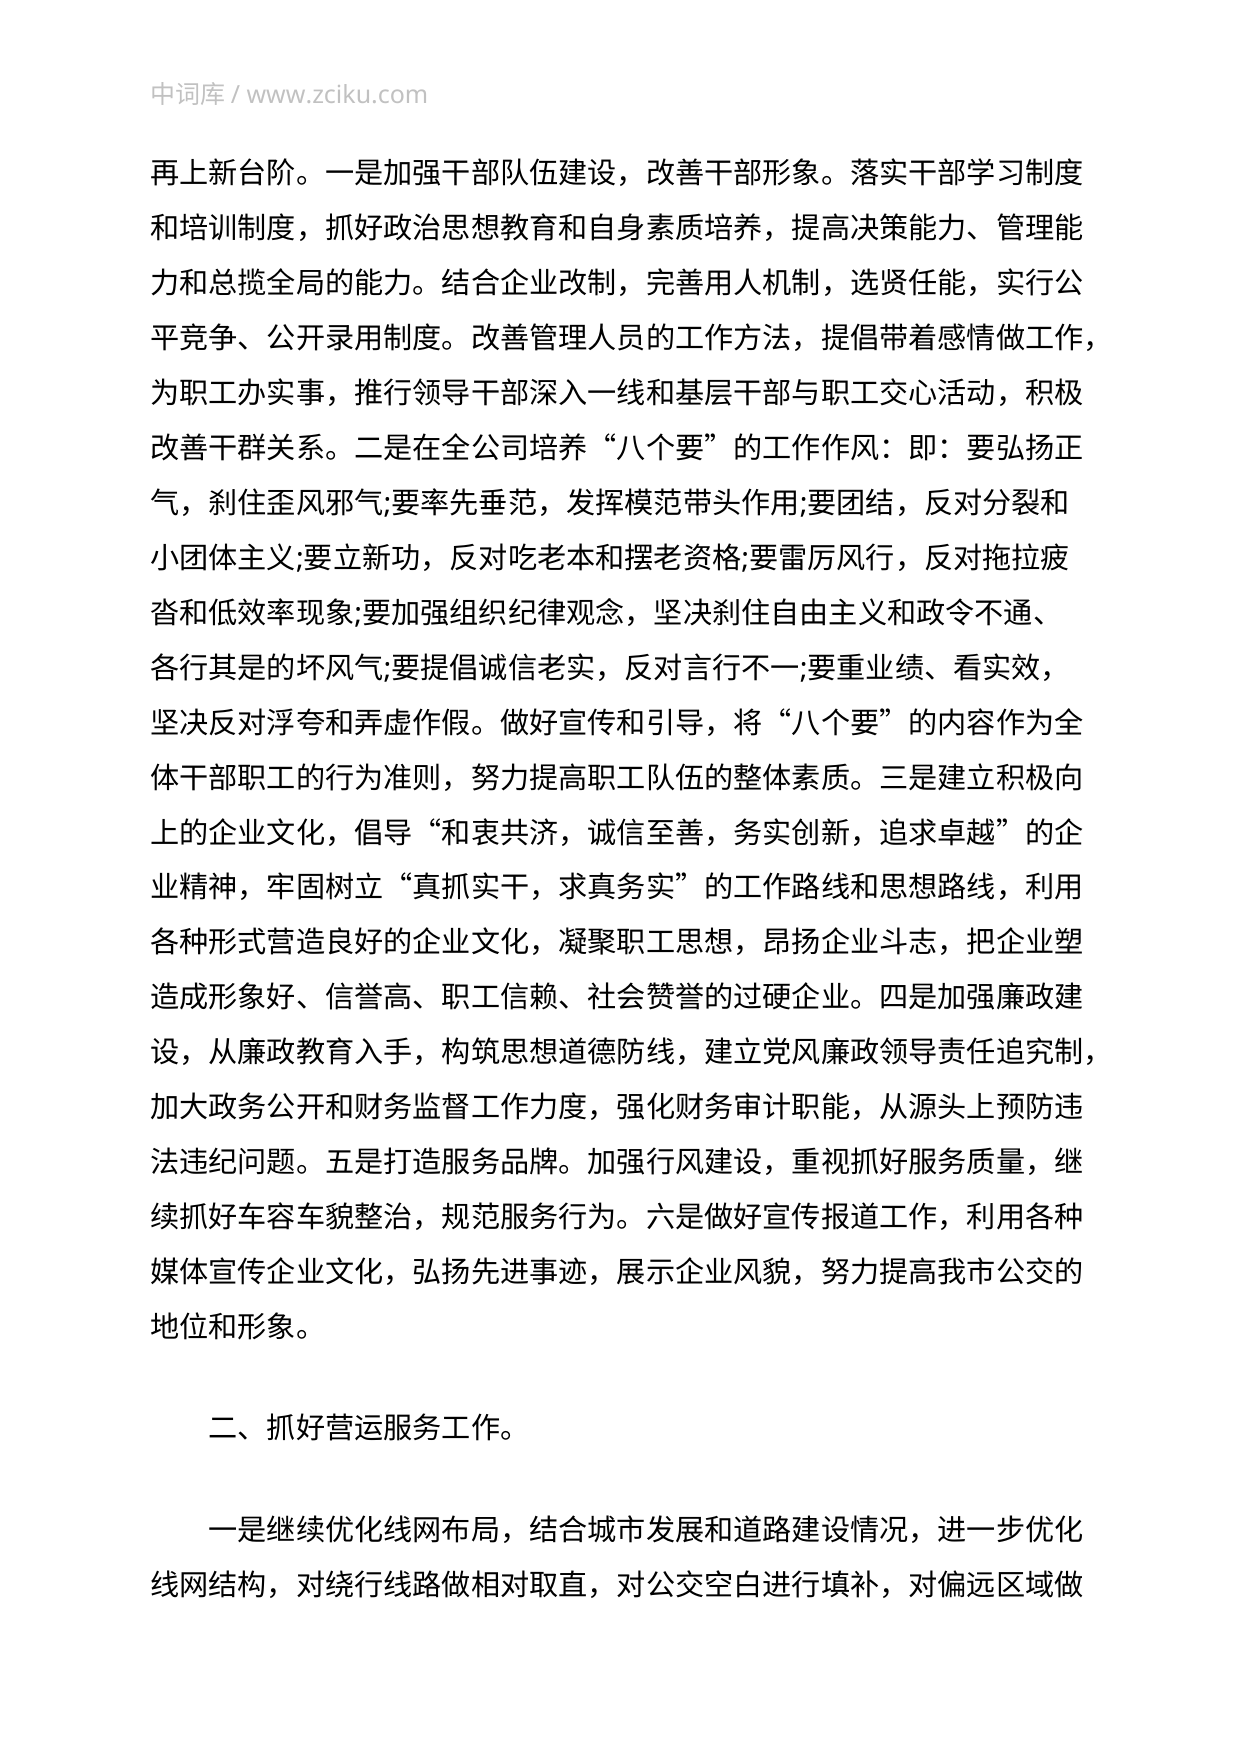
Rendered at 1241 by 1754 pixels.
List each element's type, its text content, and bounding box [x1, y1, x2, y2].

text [150, 1507, 1090, 1604]
text 二、抓好营运服务工作。 [150, 1405, 1090, 1447]
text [150, 150, 1090, 1346]
